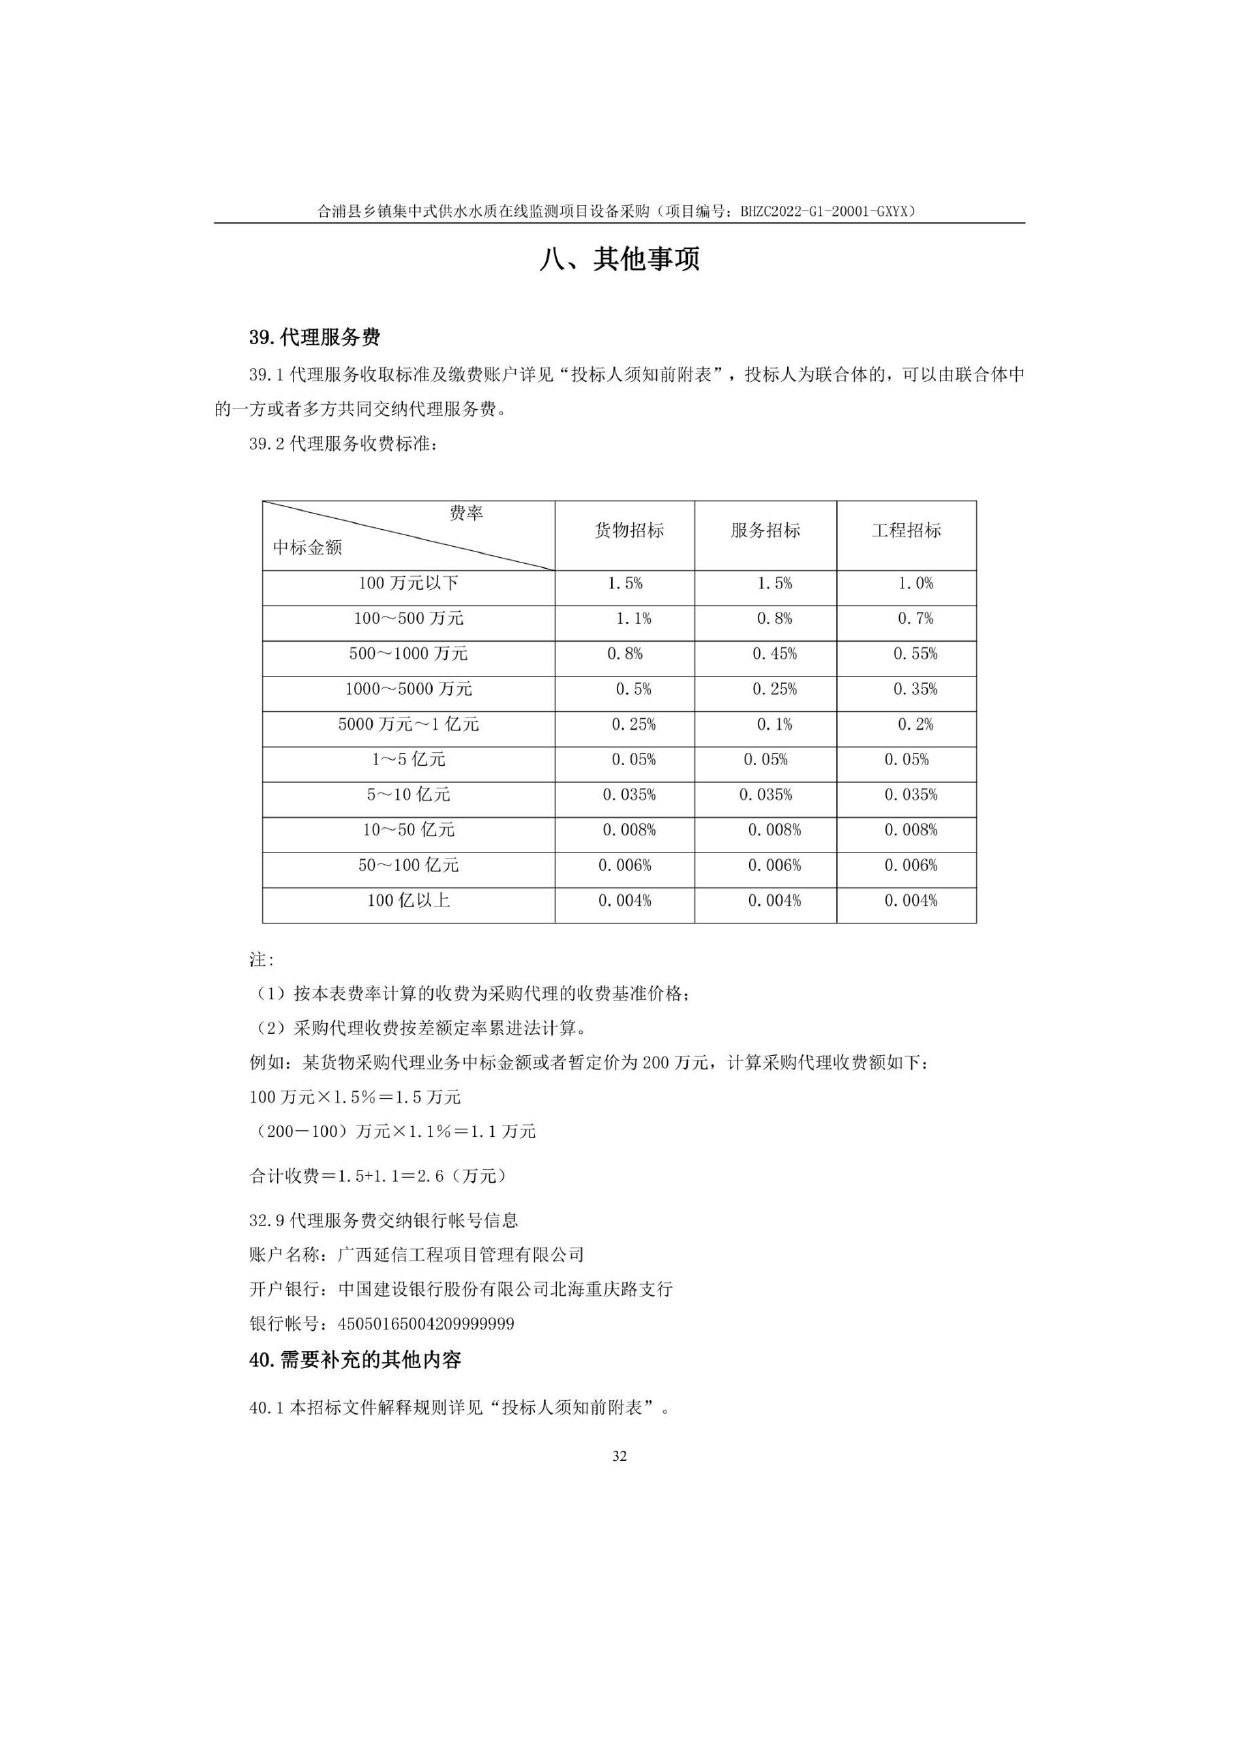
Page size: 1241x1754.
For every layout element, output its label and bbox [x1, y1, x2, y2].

picture [118, 129, 1121, 1548]
